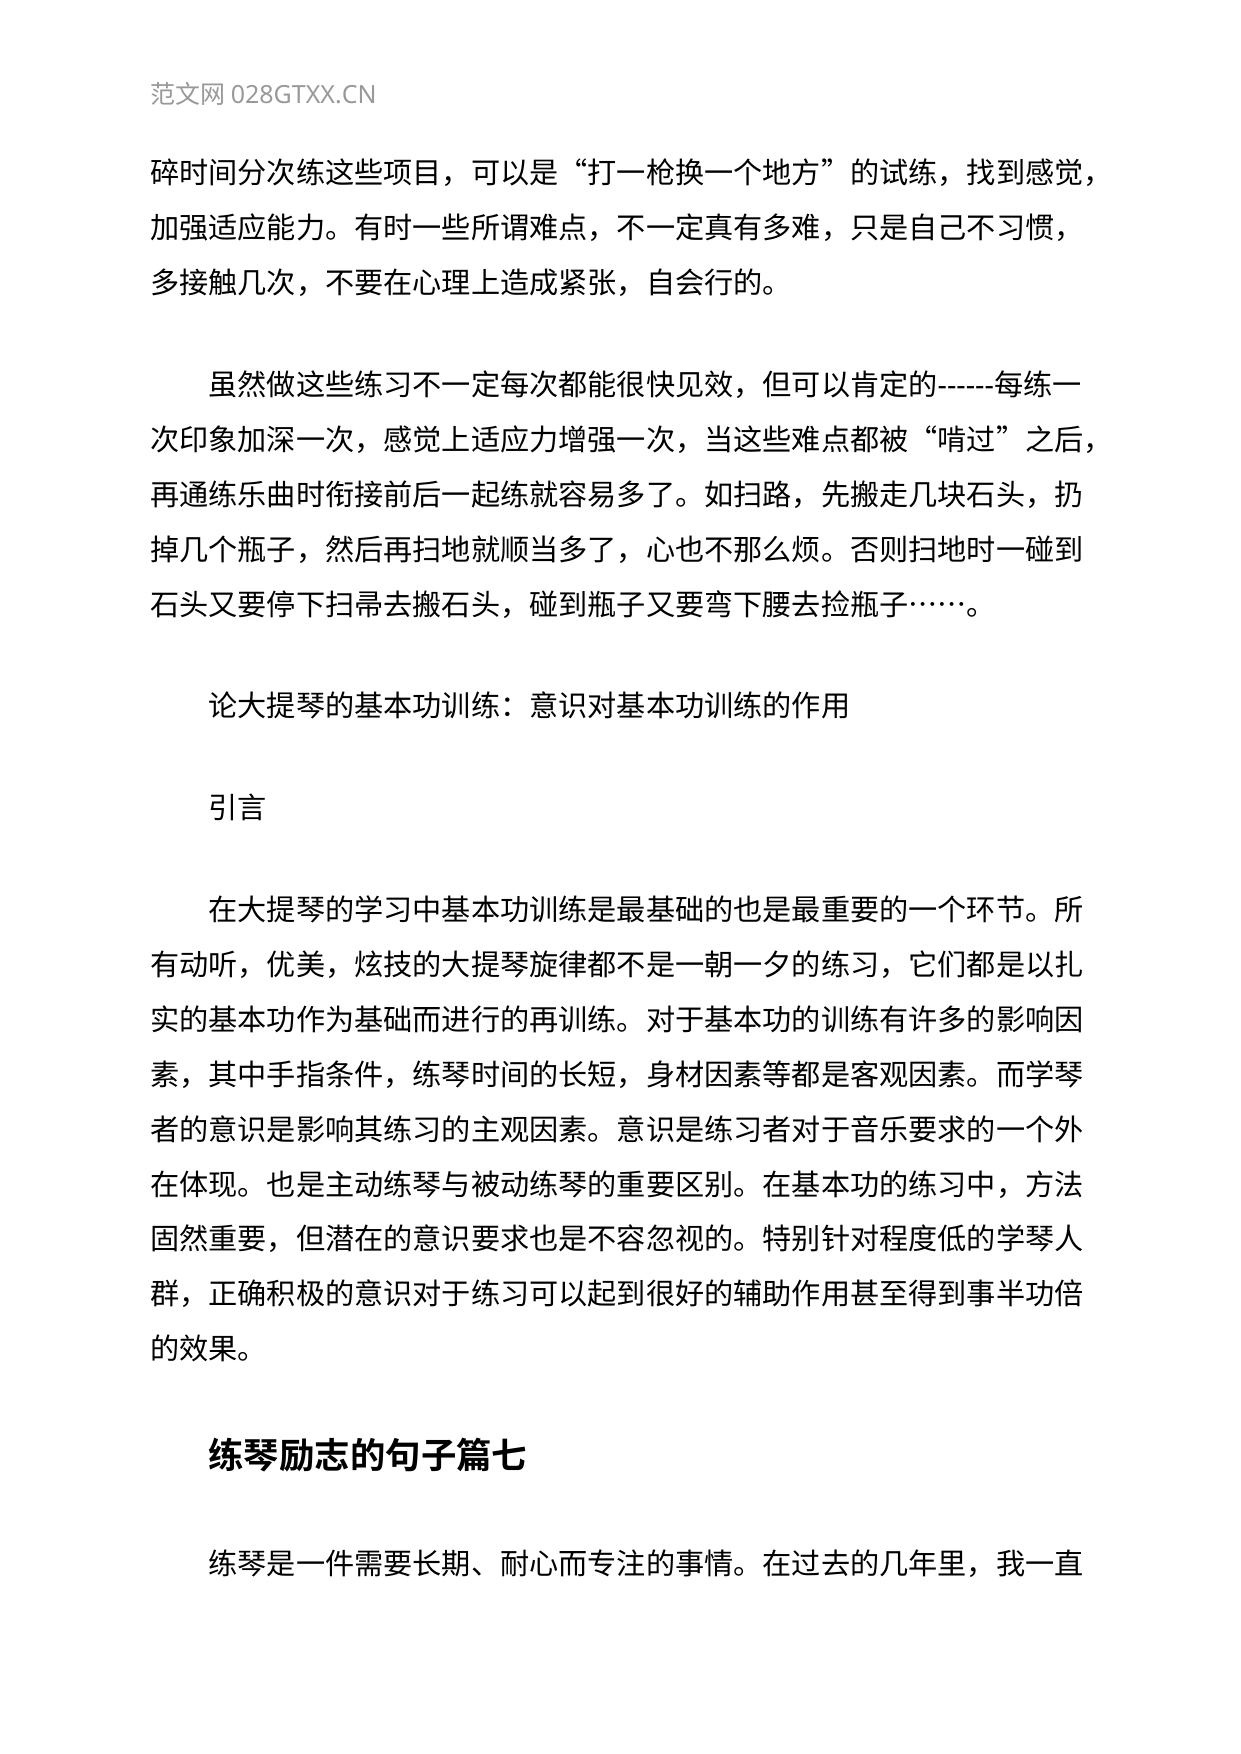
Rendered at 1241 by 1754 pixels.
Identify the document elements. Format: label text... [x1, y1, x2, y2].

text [150, 150, 1090, 302]
text 练琴励志的句子篇七 [150, 1427, 1090, 1479]
text 引言 [150, 785, 1090, 827]
text 在大提琴的学习中基本功训练是最基础的也是最重要的一个环节。所有动听，优美，炫技的大提琴旋律都不是一朝一夕的练习，它们都是以扎实的基本功作为基础而进行的再训练。对于基本功的训练有许多的影响因素，其中手指条件，练琴时间的长短，身材因素等都是客观因素。而学琴者的意识是影响其练习的主观因素。意识是练习者对于音乐要求的一个外在体现。也是主动练琴与被动练琴的重要区别。在基本功的练习中，方法固然重要，但潜在的意识要求也是不容忽视的。特别针对程度低的学琴人群，正确积极的意识对于练习可以起到很好的辅助作用甚至得到事半功倍的效果。 [150, 887, 1090, 1368]
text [150, 1541, 1090, 1583]
text 虽然做这些练习不一定每次都能很快见效，但可以肯定的------每练一次印象加深一次，感觉上适应力增强一次，当这些难点都被“啃过”之后，再通练乐曲时衔接前后一起练就容易多了。如扫路，先搬走几块石头，扔掉几个瓶子，然后再扫地就顺当多了，心也不那么烦。否则扫地时一碰到石头又要停下扫帚去搬石头，碰到瓶子又要弯下腰去捡瓶子……。 [150, 362, 1090, 623]
text 论大提琴的基本功训练：意识对基本功训练的作用 [150, 683, 1090, 725]
